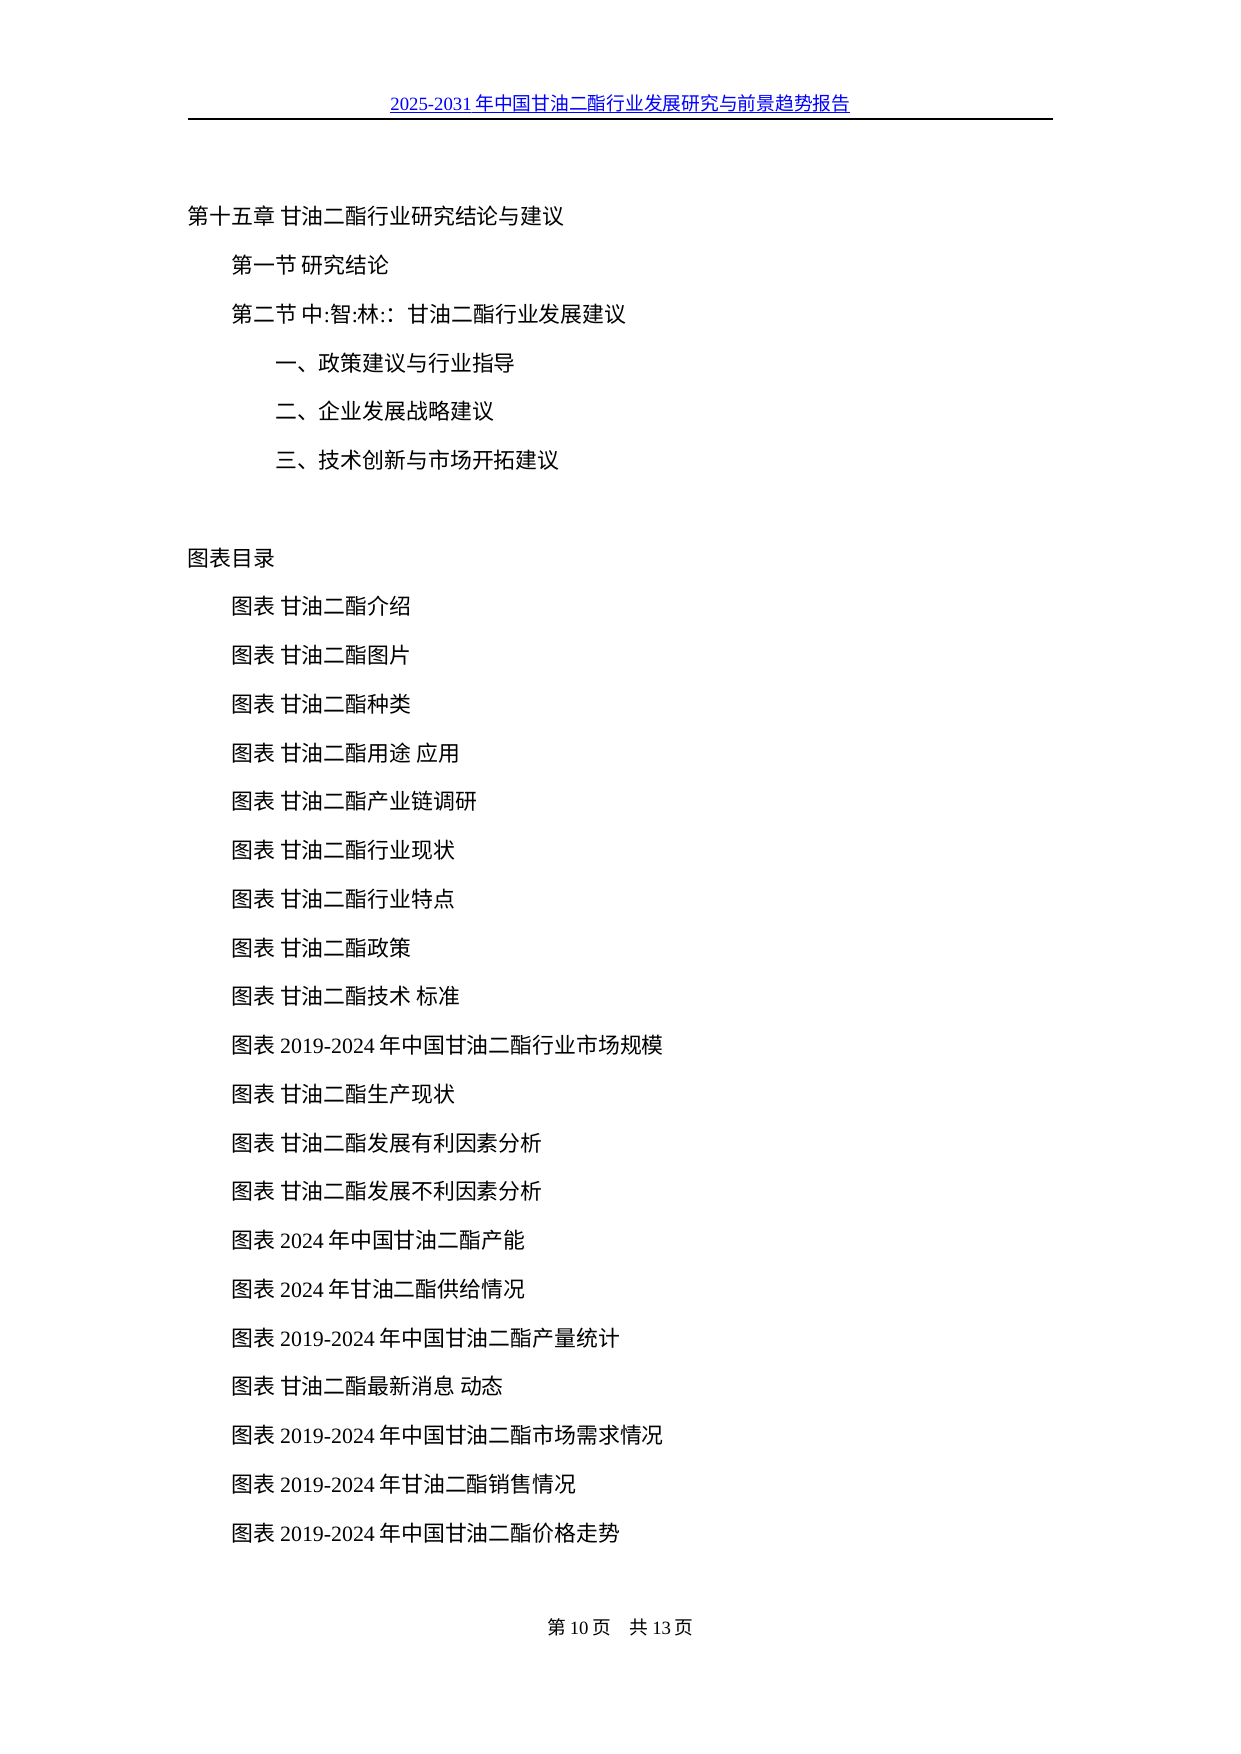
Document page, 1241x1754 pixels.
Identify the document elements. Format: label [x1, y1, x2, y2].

text [187, 150, 1053, 1548]
